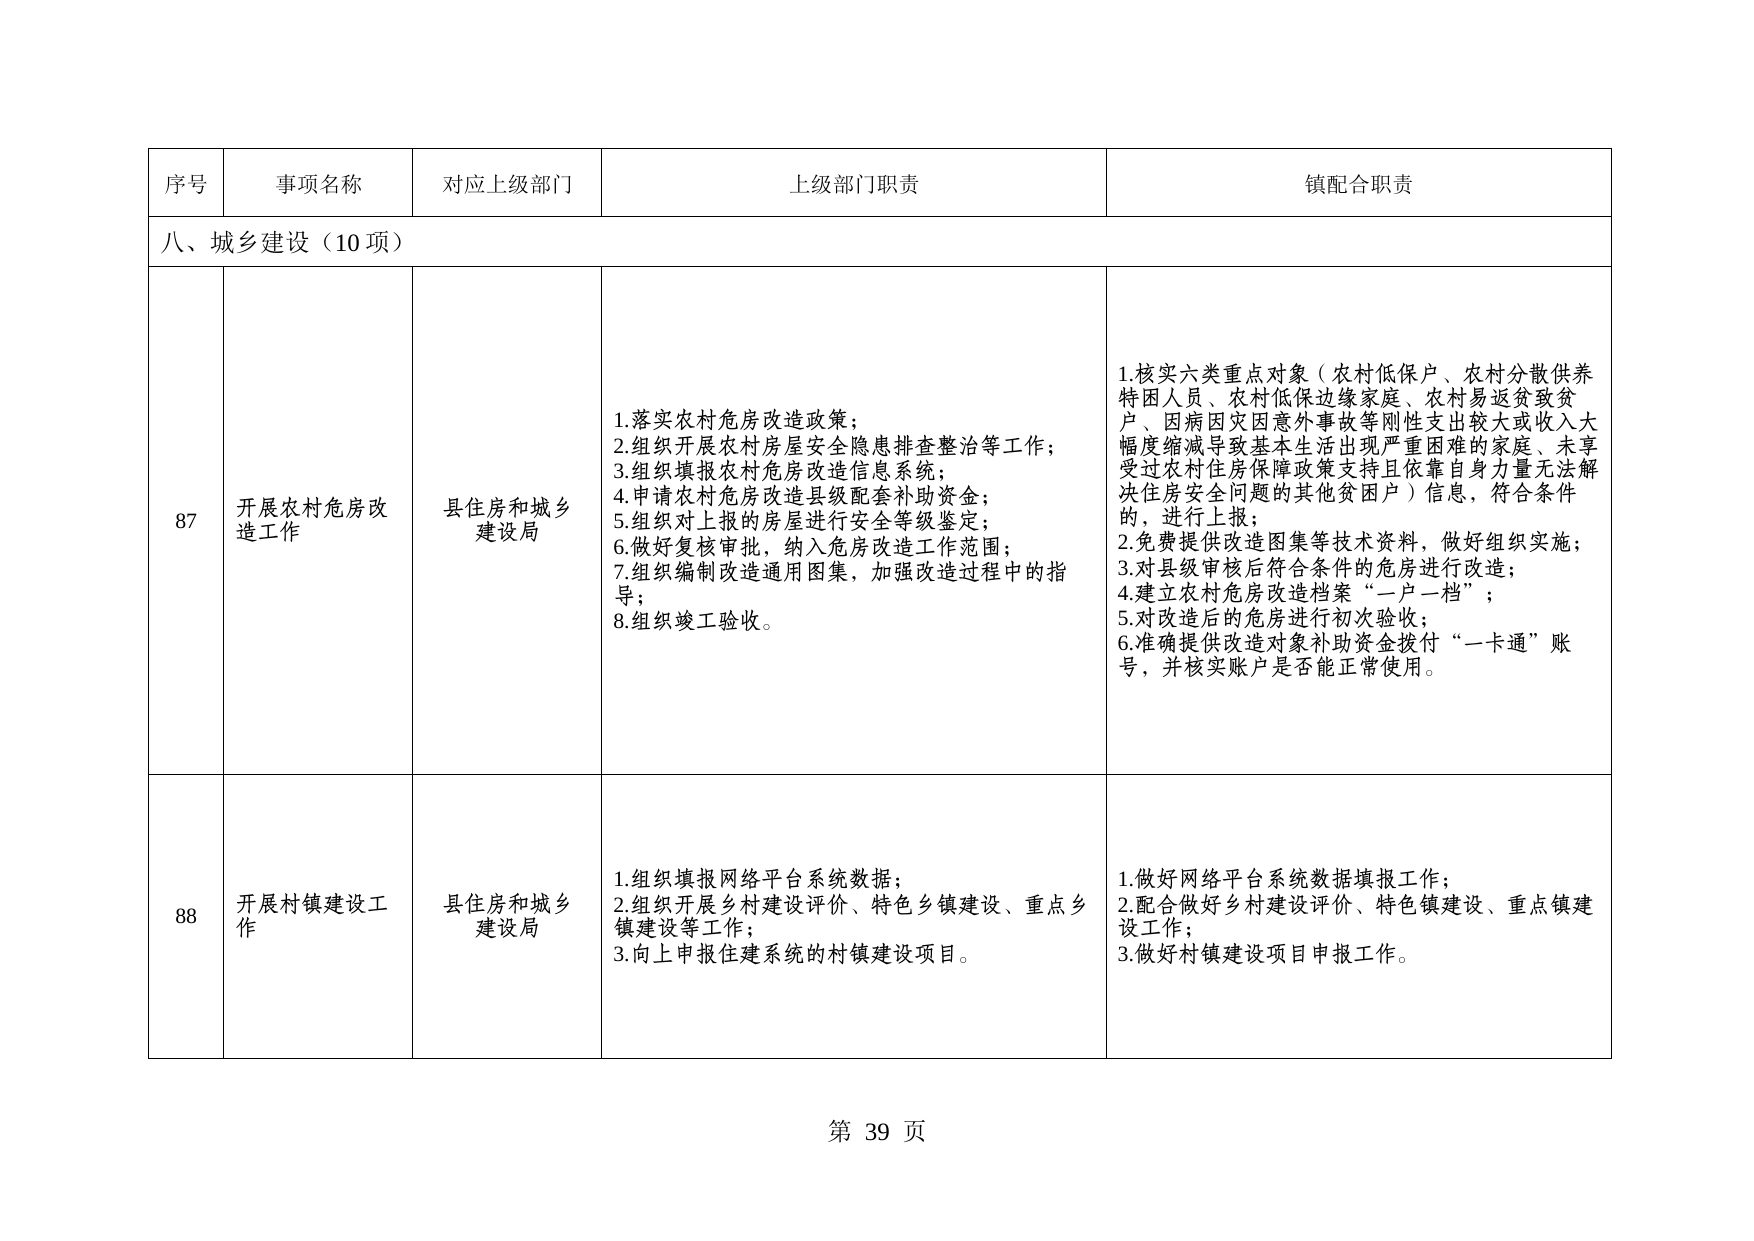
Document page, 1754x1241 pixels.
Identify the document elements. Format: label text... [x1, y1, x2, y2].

table_cell 开展农村危房改造工作 [224, 267, 412, 774]
table_cell 1.核实六类重点对象（农村低保户、农村分散供养特困人员、农村低保边缘家庭、农村易返贫致贫户、因病因灾因意外事故等刚性支出较大或收入大幅度缩减导致基本生活出现严重困难的家庭、未享受过农村住房保障政策支持且依靠自身力量无法解决住房安全问题的其他贫困户）信息，符合条件的，进行上报； 2.免费提供改造图集等技术资料，做好组织实施； 3.对县级审核后符合条件的危房进行改造； 4.建立农村危房改造档案“一户一档”； 5.对改造后的危房进行初次验收； 6.准确提供改造对象补助资金拨付“一卡通”账号，并核实账户是否能正常使用。 [1107, 267, 1611, 774]
table_cell 八、城乡建设（10项） [149, 217, 1611, 266]
table_cell 县住房和城乡 建设局 [413, 775, 601, 1058]
table_header 镇配合职责 [1107, 149, 1611, 216]
table_header 上级部门职责 [602, 149, 1106, 216]
table_header 事项名称 [224, 149, 412, 216]
table_cell 1.组织填报网络平台系统数据； 2.组织开展乡村建设评价、特色乡镇建设、重点乡镇建设等工作； 3.向上申报住建系统的村镇建设项目。 [602, 775, 1106, 1058]
table_cell 1.做好网络平台系统数据填报工作； 2.配合做好乡村建设评价、特色镇建设、重点镇建设工作； 3.做好村镇建设项目申报工作。 [1107, 775, 1611, 1058]
table_cell 87 [149, 267, 223, 774]
table_cell 县住房和城乡 建设局 [413, 267, 601, 774]
table_cell 开展村镇建设工作 [224, 775, 412, 1058]
table_header 序号 [149, 149, 223, 216]
table_header 对应上级部门 [413, 149, 601, 216]
table_cell 1.落实农村危房改造政策； 2.组织开展农村房屋安全隐患排查整治等工作； 3.组织填报农村危房改造信息系统； 4.申请农村危房改造县级配套补助资金； 5.组织对上报的房屋进行安全等级鉴定； 6.做好复核审批，纳入危房改造工作范围； 7.组织编制改造通用图集，加强改造过程中的指导； 8.组织竣工验收。 [602, 267, 1106, 774]
table_cell 88 [149, 775, 223, 1058]
